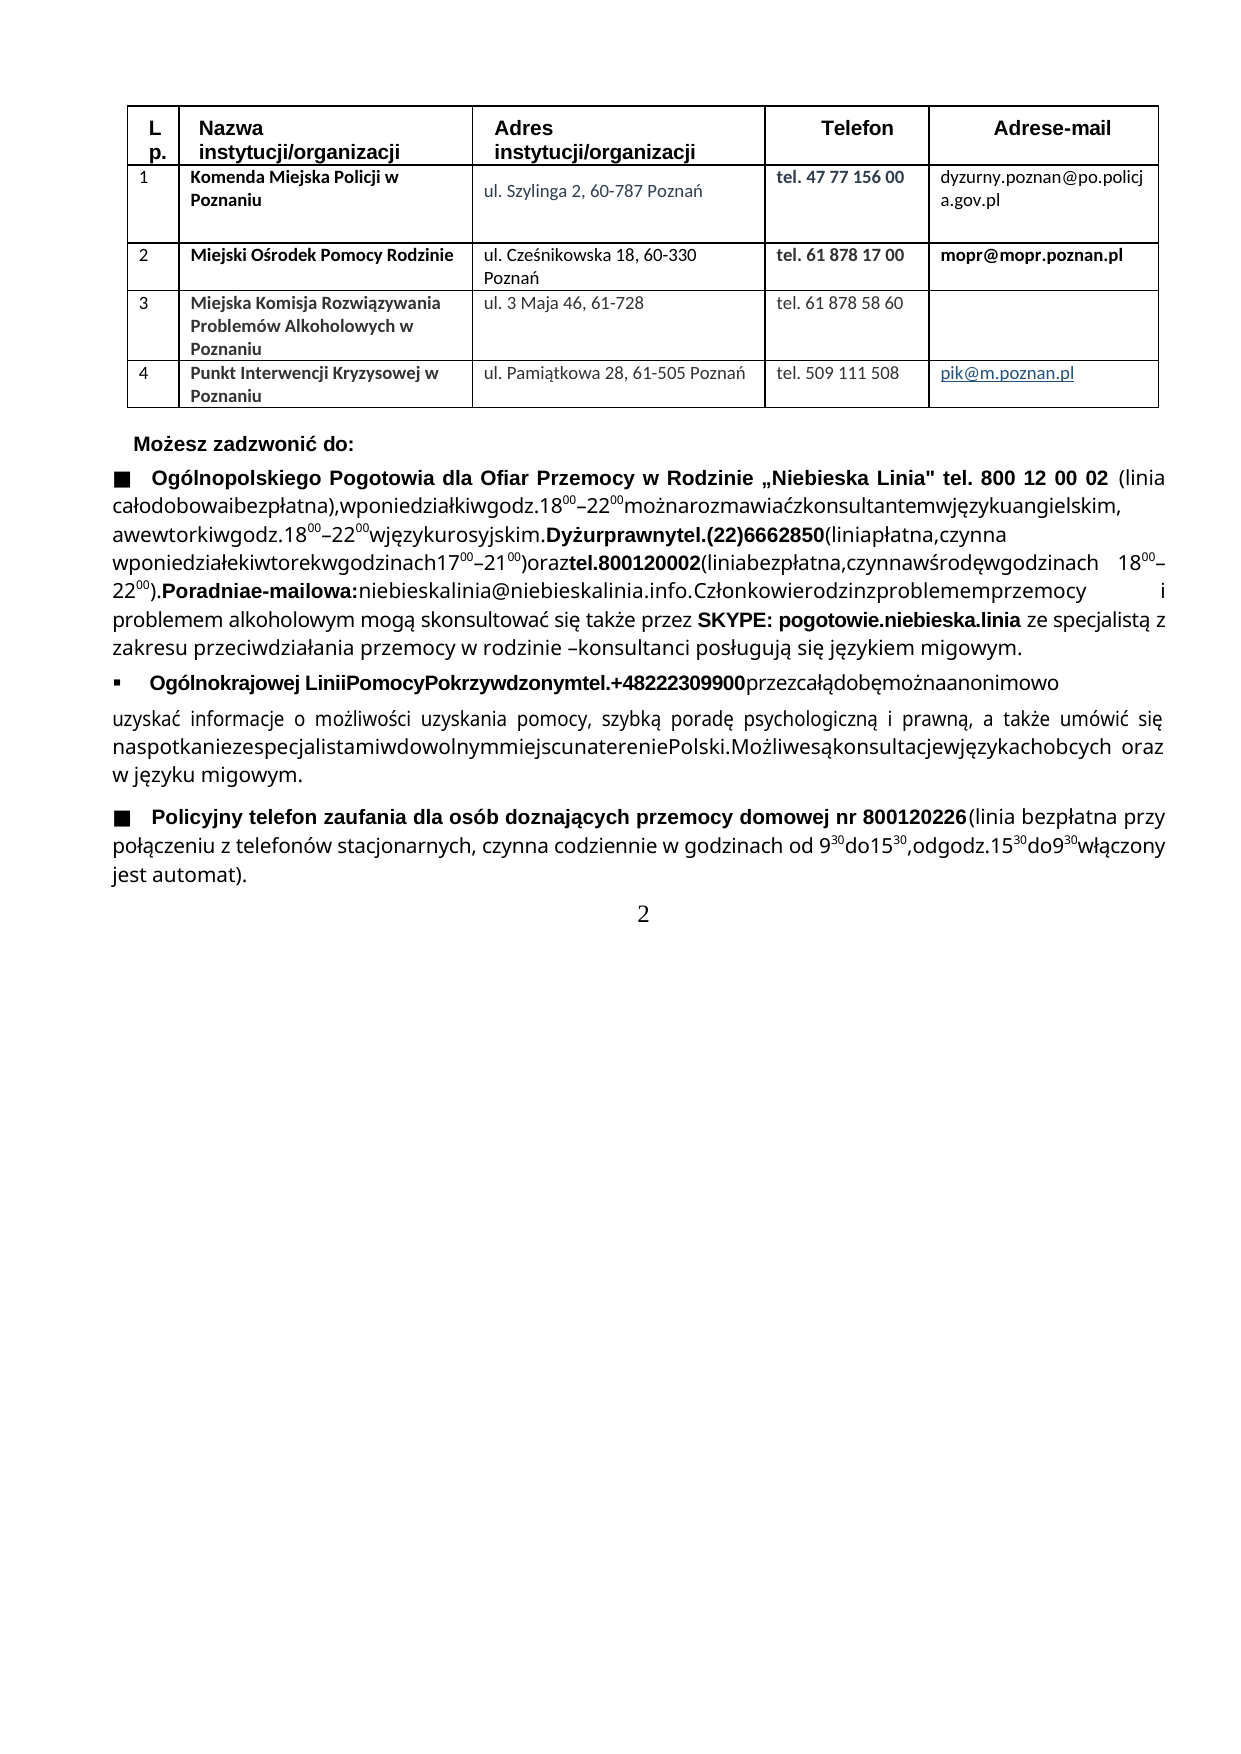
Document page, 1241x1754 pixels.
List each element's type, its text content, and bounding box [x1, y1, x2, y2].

text 2 [112, 899, 1176, 928]
table_header Adrese-mail [930, 107, 1158, 164]
table_cell ul. Pamiątkowa 28, 61-505 Poznań [473, 361, 764, 407]
table_cell Komenda Miejska Policji w Poznaniu [180, 166, 472, 242]
table_cell ul. 3 Maja 46, 61-728 [473, 291, 764, 360]
table_cell dyzurny.poznan@po.policja.gov.pl [930, 166, 1158, 242]
table_cell ul. Cześnikowska 18, 60-330 Poznań [473, 244, 764, 289]
table_cell tel. 47 77 156 00 [766, 166, 928, 242]
table_cell Miejski Ośrodek Pomocy Rodzinie [180, 244, 472, 289]
table_cell 1 [128, 166, 178, 242]
list Ogólnopolskiego Pogotowia dla Ofiar Przemocy w Rodzinie „Niebieska Linia" tel. 800 12 00 02 (linia całodobowaibezpłatna),wponiedziałkiwgodz.1800–2200możnarozmawiaćzkonsultantemwjęzykuangielskim, awewtorkiwgodz.1800–2200wjęzykurosyjskim.Dyżurprawnytel.(22)6662850(liniapłatna,czynna wponiedziałekiwtorekwgodzinach1700–2100)oraztel.800120002(liniabezpłatna,czynnawśrodęwgodzinach 1800–2200).Poradniae-mailowa:niebieskalinia@niebieskalinia.info.Członkowierodzinzproblememprzemocy i problemem alkoholowym mogą skonsultować się także przez SKYPE: pogotowie.niebieska.linia ze specjalistą z zakresu przeciwdziałania przemocy w rodzinie –konsultanci posługują się językiem migowym. [112, 463, 1166, 662]
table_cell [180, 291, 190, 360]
table_header Telefon [766, 107, 928, 164]
table_header Lp. [128, 107, 178, 164]
table_cell Miejska Komisja Rozwiązywania Problemów Alkoholowych w Poznaniu [262, 291, 472, 360]
list Policyjny telefon zaufania dla osób doznających przemocy domowej nr 800120226(linia bezpłatna przy połączeniu z telefonów stacjonarnych, czynna codziennie w godzinach od 930do1530,odgodz.1530do930włączony jest automat). [112, 802, 1165, 889]
text uzyskać informacje o możliwości uzyskania pomocy, szybką poradę psychologiczną i prawną, a także umówić się naspotkaniezespecjalistamiwdowolnymmiejscunatereniePolski.Możliwesąkonsultacjewjęzykachobcych oraz w języku migowym. [112, 704, 1164, 789]
table_cell Punkt Interwencji Kryzysowej w Poznaniu [262, 361, 472, 407]
table_cell pik@m.poznan.pl [930, 361, 1158, 407]
table_cell mopr@mopr.poznan.pl [930, 244, 1158, 289]
table_cell 4 [128, 361, 178, 407]
table_header Adres instytucji/organizacji [473, 107, 764, 164]
table_cell tel. 61 878 58 60 [766, 291, 928, 360]
table_header Nazwa instytucji/organizacji [180, 107, 472, 164]
table_cell 2 [128, 244, 178, 289]
text Możesz zadzwonić do: [133, 432, 1188, 456]
table_cell [930, 291, 1158, 360]
list Ogólnokrajowej LiniiPomocyPokrzywdzonymtel.+48222309900przezcałądobęmożnaanonimowo [112, 668, 1188, 696]
table_cell tel. 509 111 508 [766, 361, 928, 407]
table_cell tel. 61 878 17 00 [766, 244, 928, 289]
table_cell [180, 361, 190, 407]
table_cell ul. Szylinga 2, 60-787 Poznań [473, 166, 764, 242]
table_cell 3 [128, 291, 178, 360]
